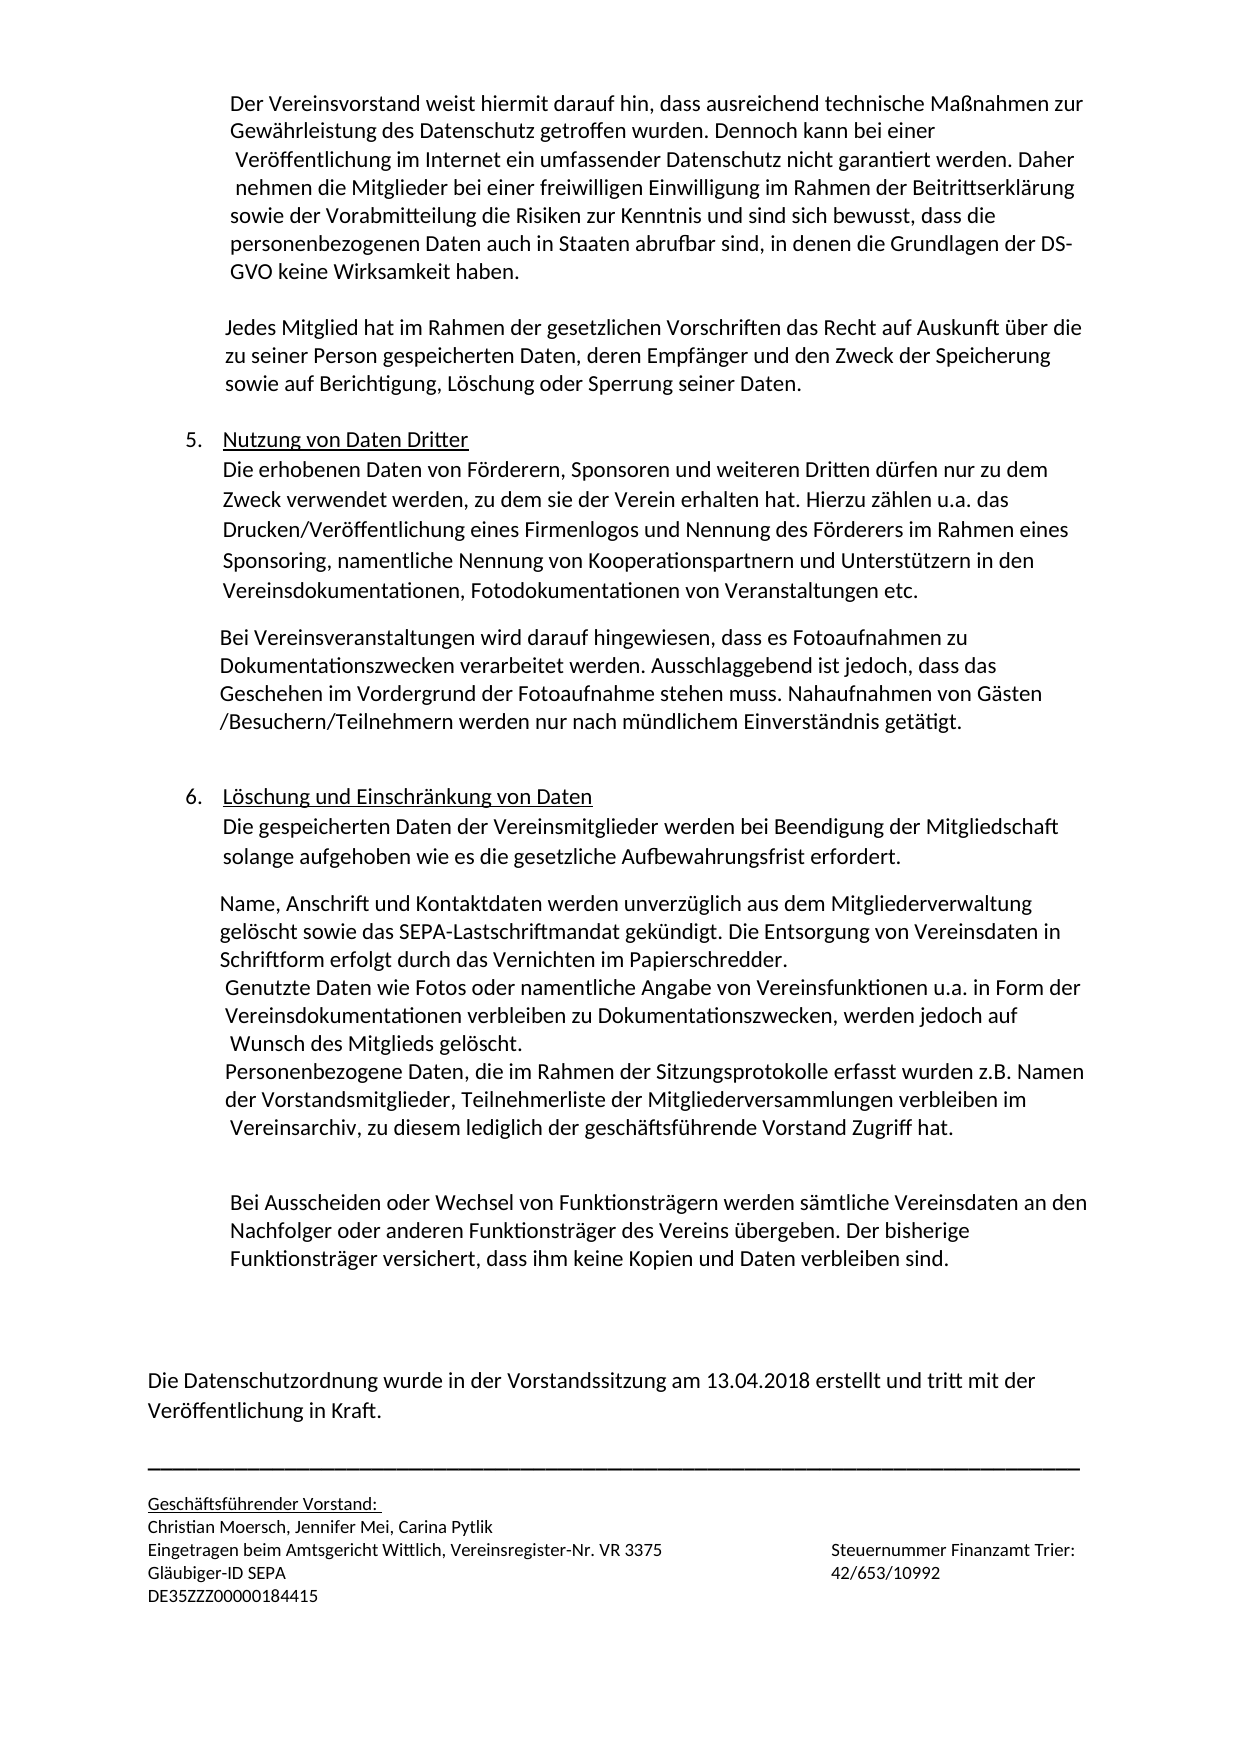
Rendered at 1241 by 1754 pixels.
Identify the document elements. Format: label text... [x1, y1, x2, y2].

text /Besuchern/Teilnehmern werden nur nach mündlichem Einverständnis getätigt. [148, 707, 1092, 735]
text Geschehen im Vordergrund der Fotoaufnahme stehen muss. Nahaufnahmen von Gästen [148, 679, 1092, 707]
text Wunsch des Mitglieds gelöscht. [148, 1029, 1092, 1057]
text Eingetragen beim Amtsgericht Wittlich, Vereinsregister-Nr. VR 3375 Steuernummer Finanzamt Trier: [148, 1538, 1092, 1561]
text Geschäftsführender Vorstand: [148, 1493, 1092, 1516]
text Die Datenschutzordnung wurde in der Vorstandssitzung am 13.04.2018 erstellt und tritt mit der Veröffentlichung in Kraft. [148, 1366, 1092, 1424]
list Die gespeicherten Daten der Vereinsmitglieder werden bei Beendigung der Mitgliedschaft solange aufgehoben wie es die gesetzliche Aufbewahrungsfrist erfordert. [223, 812, 1092, 870]
text Schriftform erfolgt durch das Vernichten im Papierschredder. [148, 945, 1092, 973]
text gelöscht sowie das SEPA-Lastschriftmandat gekündigt. Die Entsorgung von Vereinsdaten in [148, 917, 1092, 945]
list Die erhobenen Daten von Förderern, Sponsoren und weiteren Dritten dürfen nur zu dem Zweck verwendet werden, zu dem sie der Verein erhalten hat. Hierzu zählen u.a. das Drucken/Veröffentlichung eines Firmenlogos und Nennung des Förderers im Rahmen eines Sponsoring, namentliche Nennung von Kooperationspartnern und Unterstützern in den Vereinsdokumentationen, Fotodokumentationen von Veranstaltungen etc. [223, 455, 1092, 604]
text GVO keine Wirksamkeit haben. [148, 257, 1092, 285]
text Bei Vereinsveranstaltungen wird darauf hingewiesen, dass es Fotoaufnahmen zu [148, 623, 1092, 651]
list Löschung und Einschränkung von Daten [185, 782, 1092, 810]
text Vereinsarchiv, zu diesem lediglich der geschäftsführende Vorstand Zugriff hat. [148, 1113, 1092, 1141]
text Christian Moersch, Jennifer Mei, Carina Pytlik [148, 1516, 1092, 1538]
text zu seiner Person gespeicherten Daten, deren Empfänger und den Zweck der Speicherung [148, 341, 1092, 369]
text Gläubiger-ID SEPA 42/653/10992 [148, 1561, 1092, 1584]
text personenbezogenen Daten auch in Staaten abrufbar sind, in denen die Grundlagen der DS- [148, 229, 1092, 257]
list Nutzung von Daten Dritter [185, 425, 1092, 453]
text Bei Ausscheiden oder Wechsel von Funktionsträgern werden sämtliche Vereinsdaten an den [148, 1188, 1092, 1216]
text Personenbezogene Daten, die im Rahmen der Sitzungsprotokolle erfasst wurden z.B. Namen [148, 1057, 1092, 1085]
text Der Vereinsvorstand weist hiermit darauf hin, dass ausreichend technische Maßnahmen zur [148, 89, 1092, 117]
text DE35ZZZ00000184415 [148, 1584, 1092, 1607]
text der Vorstandsmitglieder, Teilnehmerliste der Mitgliederversammlungen verbleiben im [148, 1085, 1092, 1113]
text Jedes Mitglied hat im Rahmen der gesetzlichen Vorschriften das Recht auf Auskunft über die [148, 313, 1092, 341]
text Name, Anschrift und Kontaktdaten werden unverzüglich aus dem Mitgliederverwaltung [148, 889, 1092, 917]
text Veröffentlichung im Internet ein umfassender Datenschutz nicht garantiert werden. Daher [148, 145, 1092, 173]
text Gewährleistung des Datenschutz getroffen wurden. Dennoch kann bei einer [148, 117, 1092, 145]
text Funktionsträger versichert, dass ihm keine Kopien und Daten verbleiben sind. [148, 1244, 1092, 1272]
text Genutzte Daten wie Fotos oder namentliche Angabe von Vereinsfunktionen u.a. in Form der [148, 973, 1092, 1001]
text Vereinsdokumentationen verbleiben zu Dokumentationszwecken, werden jedoch auf [148, 1001, 1092, 1029]
text Nachfolger oder anderen Funktionsträger des Vereins übergeben. Der bisherige [148, 1216, 1092, 1244]
text sowie der Vorabmitteilung die Risiken zur Kenntnis und sind sich bewusst, dass die [148, 201, 1092, 229]
text nehmen die Mitglieder bei einer freiwilligen Einwilligung im Rahmen der Beitrittserklärung [148, 173, 1092, 201]
text sowie auf Berichtigung, Löschung oder Sperrung seiner Daten. [148, 369, 1092, 397]
text Dokumentationszwecken verarbeitet werden. Ausschlaggebend ist jedoch, dass das [148, 651, 1092, 679]
text ___________________________________________________________________________ [148, 1443, 1092, 1473]
